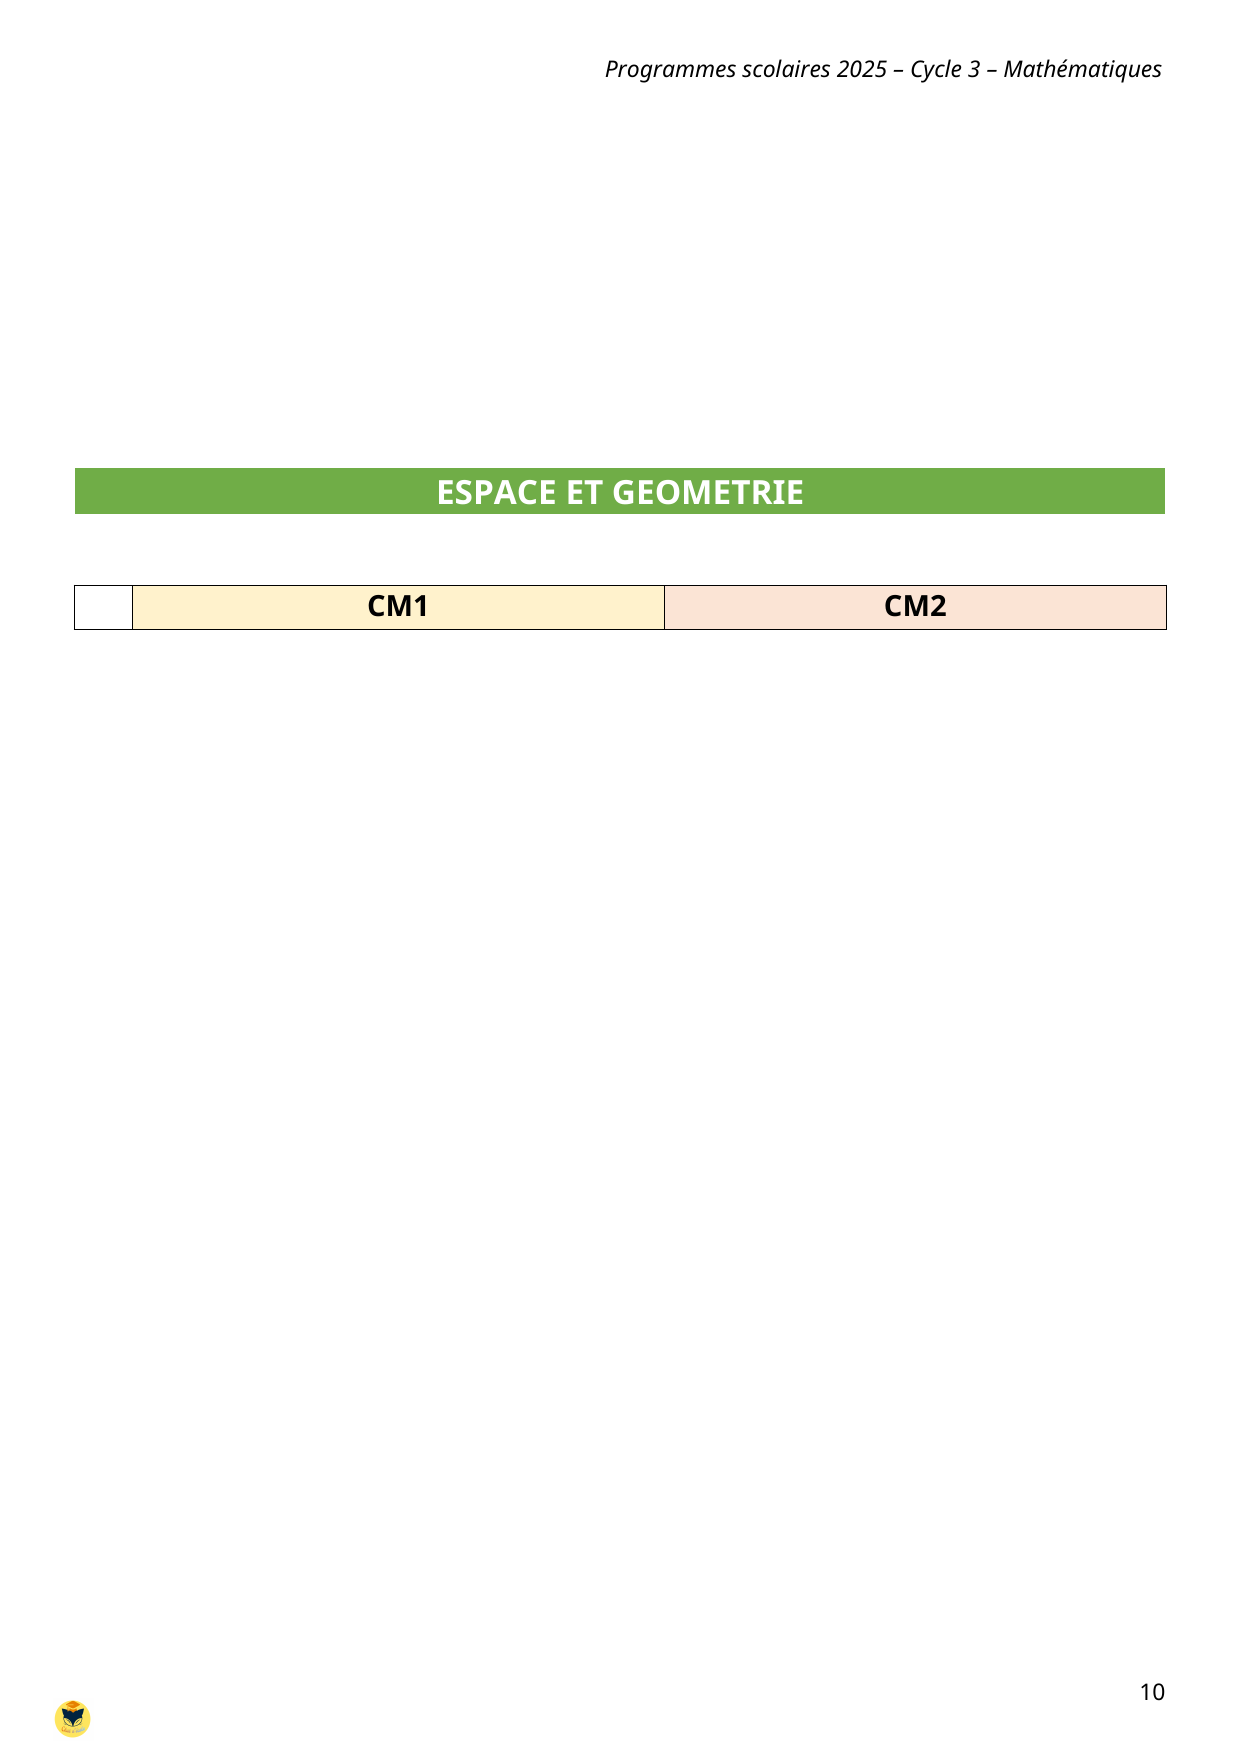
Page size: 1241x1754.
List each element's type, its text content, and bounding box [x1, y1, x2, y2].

picture [53, 1698, 94, 1741]
table_header CM2 [665, 586, 1166, 629]
table_header [75, 586, 132, 629]
table_header CM1 [133, 586, 664, 629]
text ESPACE ET GEOMETRIE [75, 468, 1165, 514]
